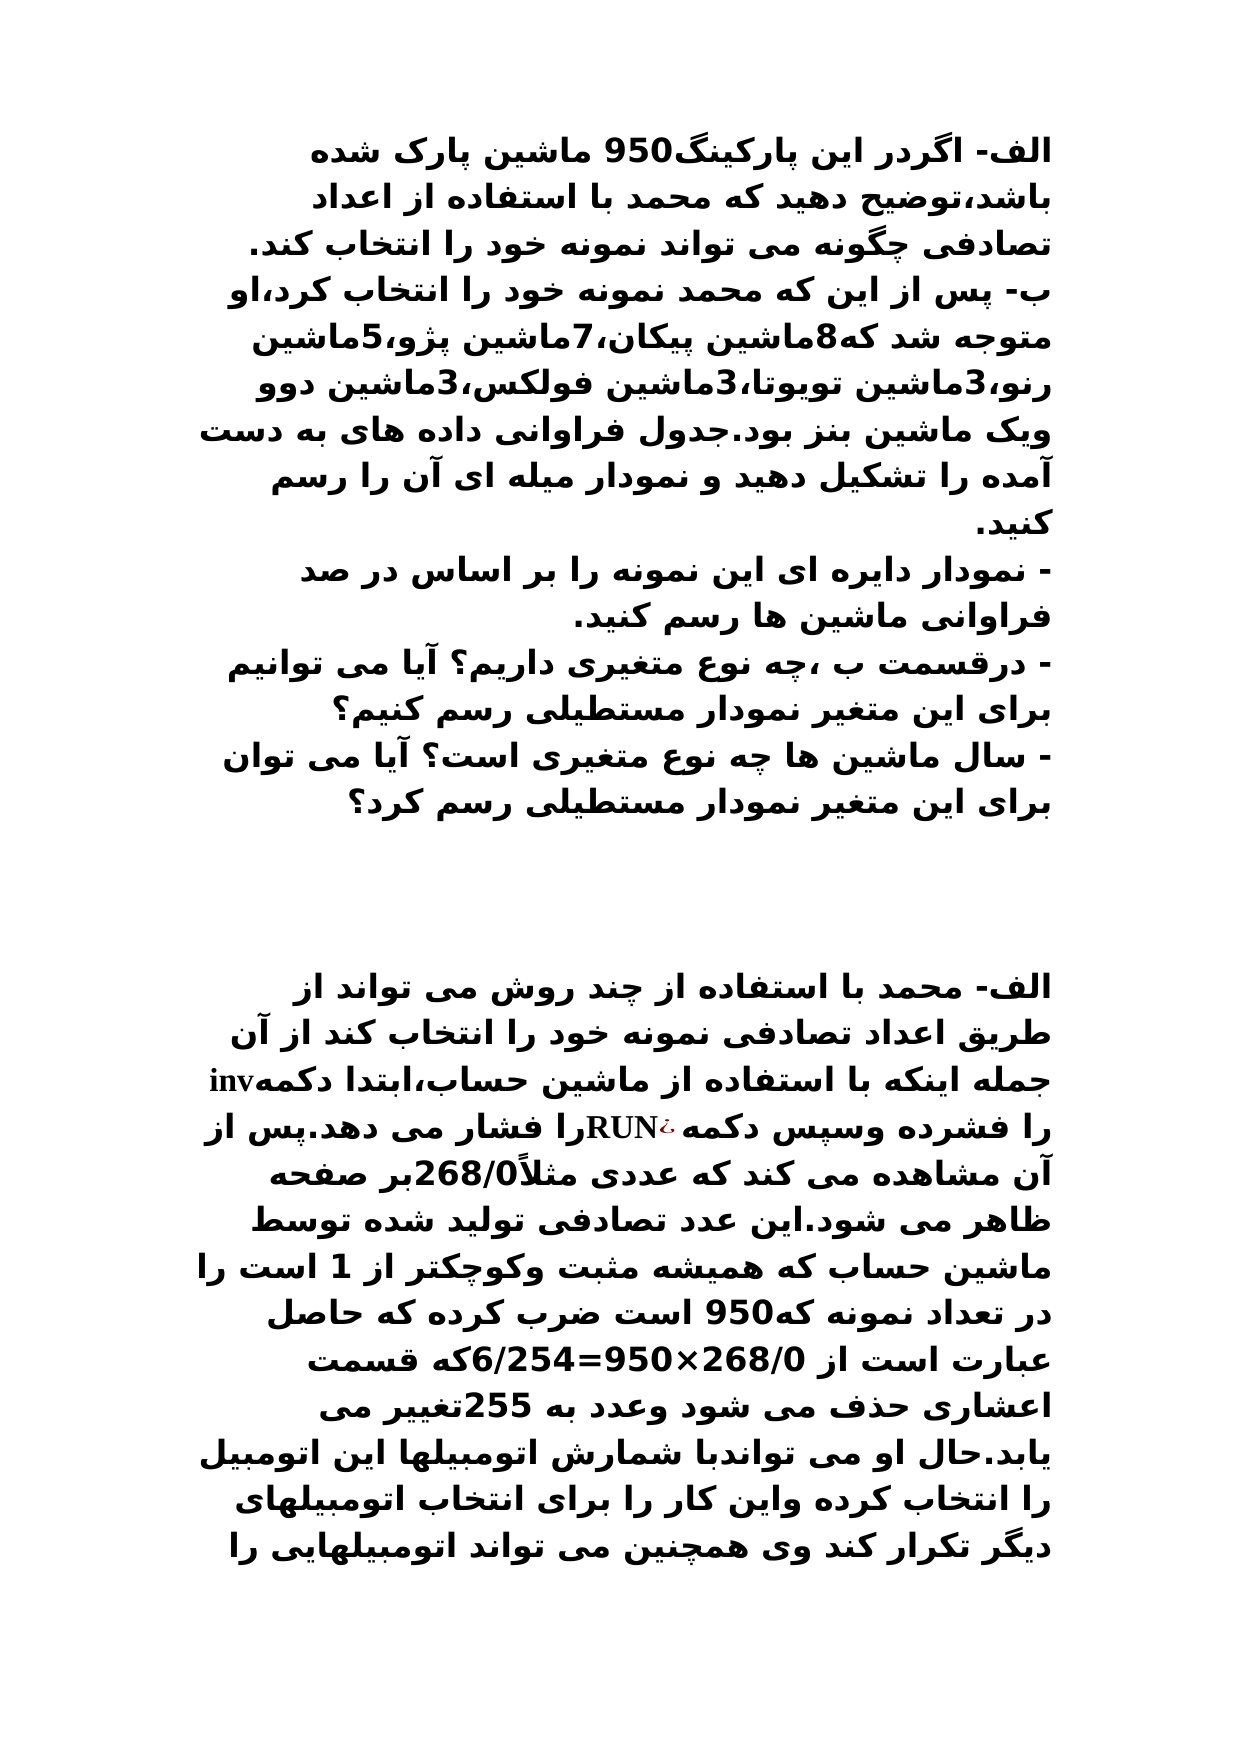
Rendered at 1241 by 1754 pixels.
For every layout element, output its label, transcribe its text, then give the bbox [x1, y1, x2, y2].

text ب- پس از این که محمد نمونه خود را انتخاب کرد،او متوجه شد که8ماشین پیکان،7ماشین پژو،5ماشین رنو،3ماشین تویوتا،3ماشین فولکس،3ماشین دوو ویک ماشین بنز بود.جدول فراوانی داده های به دست آمده را تشکیل دهید و نمودار میله ای آن را رسم کنید. [187, 271, 1053, 542]
text الف- اگردر این پارکینگ950 ماشین پارک شده باشد،توضیح دهید که محمد با استفاده از اعداد تصادفی چگونه می تواند نمونه خود را انتخاب کند. [187, 131, 1053, 263]
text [187, 967, 1053, 1565]
text - سال ماشین ها چه نوع متغیری است؟ آیا می توان برای این متغیر نمودار مستطیلی رسم کرد؟ [187, 736, 1053, 822]
text - نمودار دایره ای این نمونه را بر اساس در صد فراوانی ماشین ها رسم کنید. [187, 550, 1053, 636]
text - درقسمت ب ،چه نوع متغیری داریم؟ آیا می توانیم برای این متغیر نمودار مستطیلی رسم کنیم؟ [187, 643, 1053, 729]
